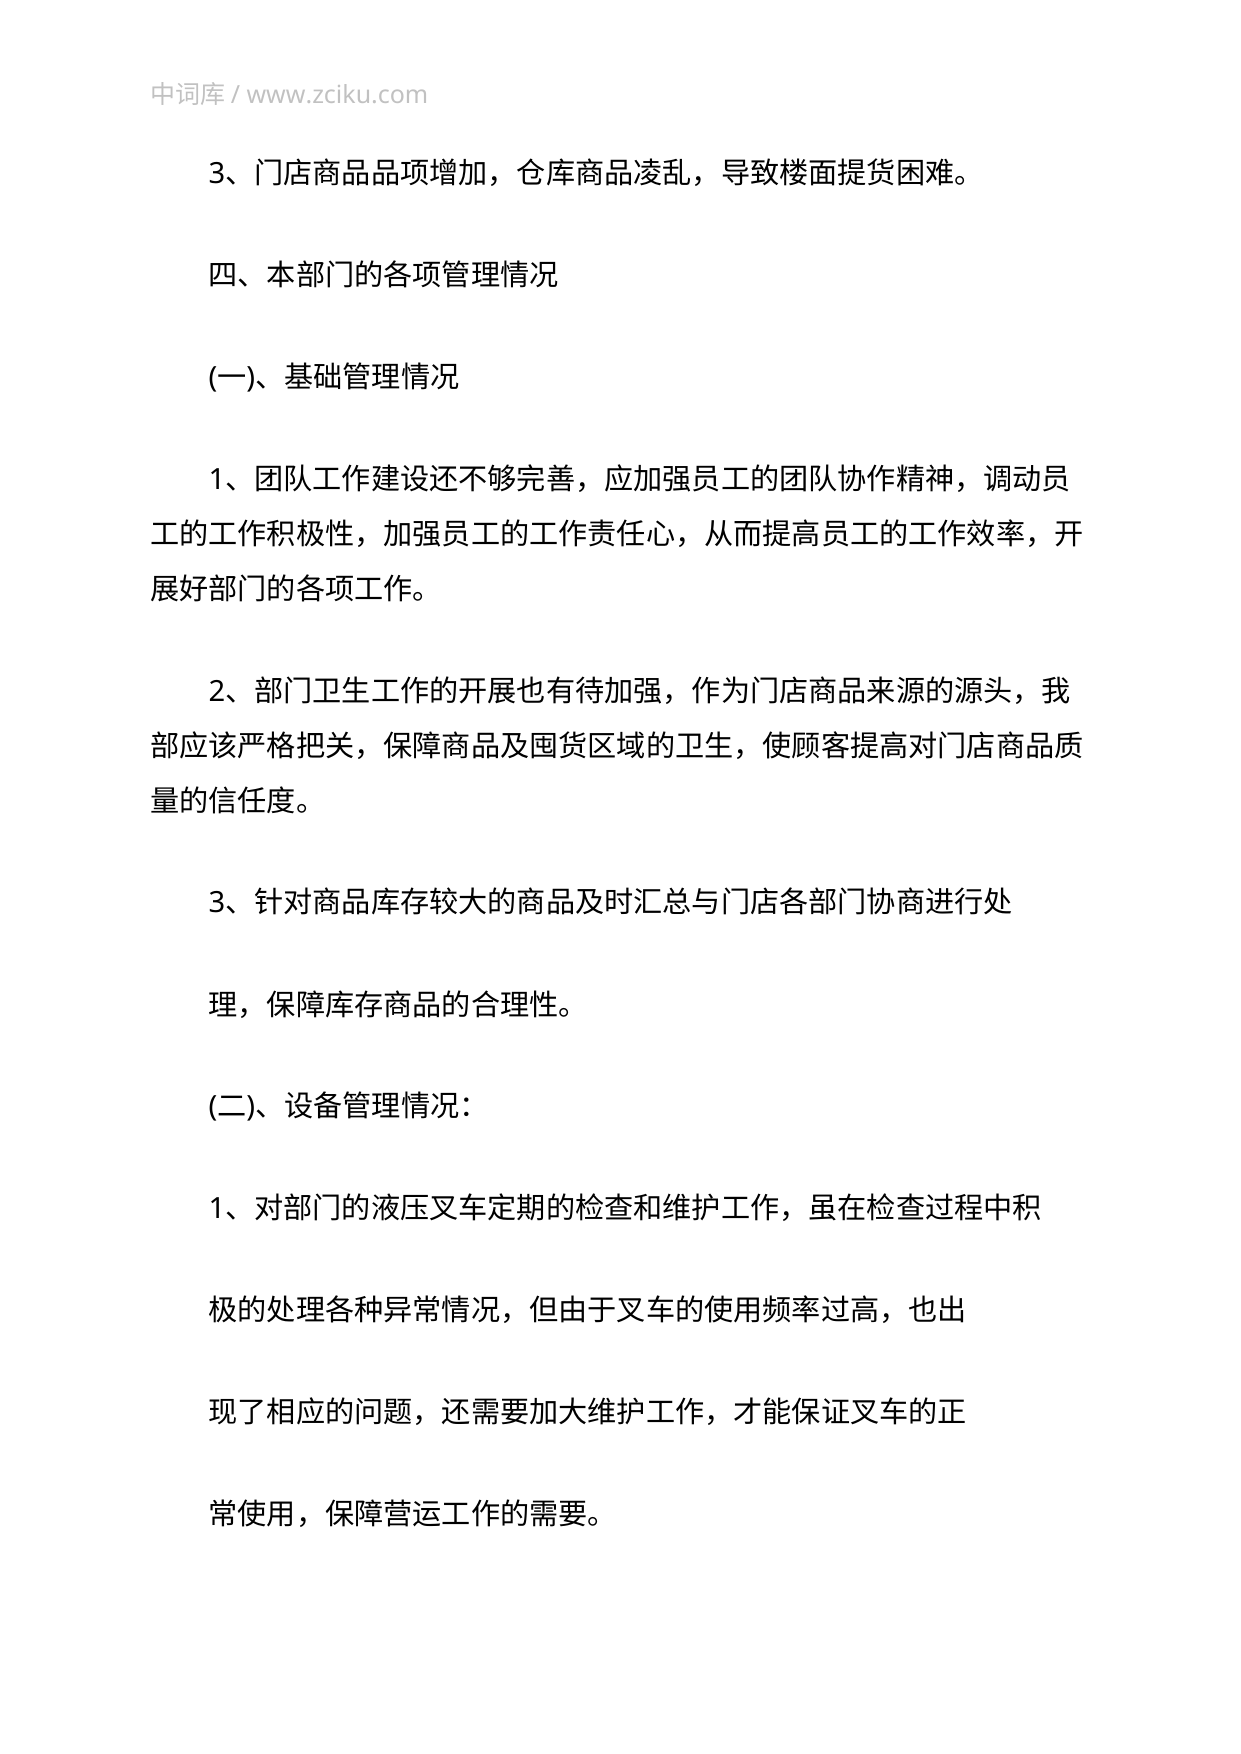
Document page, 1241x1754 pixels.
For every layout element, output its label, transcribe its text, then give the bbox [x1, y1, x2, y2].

text 常使用，保障营运工作的需要。 [150, 1490, 1090, 1533]
text 1、对部门的液压叉车定期的检查和维护工作，虽在检查过程中积 [150, 1185, 1090, 1227]
text 四、本部门的各项管理情况 [150, 252, 1090, 294]
text 1、团队工作建设还不够完善，应加强员工的团队协作精神，调动员工的工作积极性，加强员工的工作责任心，从而提高员工的工作效率，开展好部门的各项工作。 [150, 456, 1090, 608]
text 极的处理各种异常情况，但由于叉车的使用频率过高，也出 [150, 1287, 1090, 1329]
text 3、门店商品品项增加，仓库商品凌乱，导致楼面提货困难。 [150, 150, 1090, 192]
text 理，保障库存商品的合理性。 [150, 981, 1090, 1023]
text (一)、基础管理情况 [150, 354, 1090, 396]
text (二)、设备管理情况： [150, 1083, 1090, 1125]
text 2、部门卫生工作的开展也有待加强，作为门店商品来源的源头，我部应该严格把关，保障商品及囤货区域的卫生，使顾客提高对门店商品质量的信任度。 [150, 667, 1090, 819]
text 3、针对商品库存较大的商品及时汇总与门店各部门协商进行处 [150, 879, 1090, 921]
text 现了相应的问题，还需要加大维护工作，才能保证叉车的正 [150, 1388, 1090, 1431]
